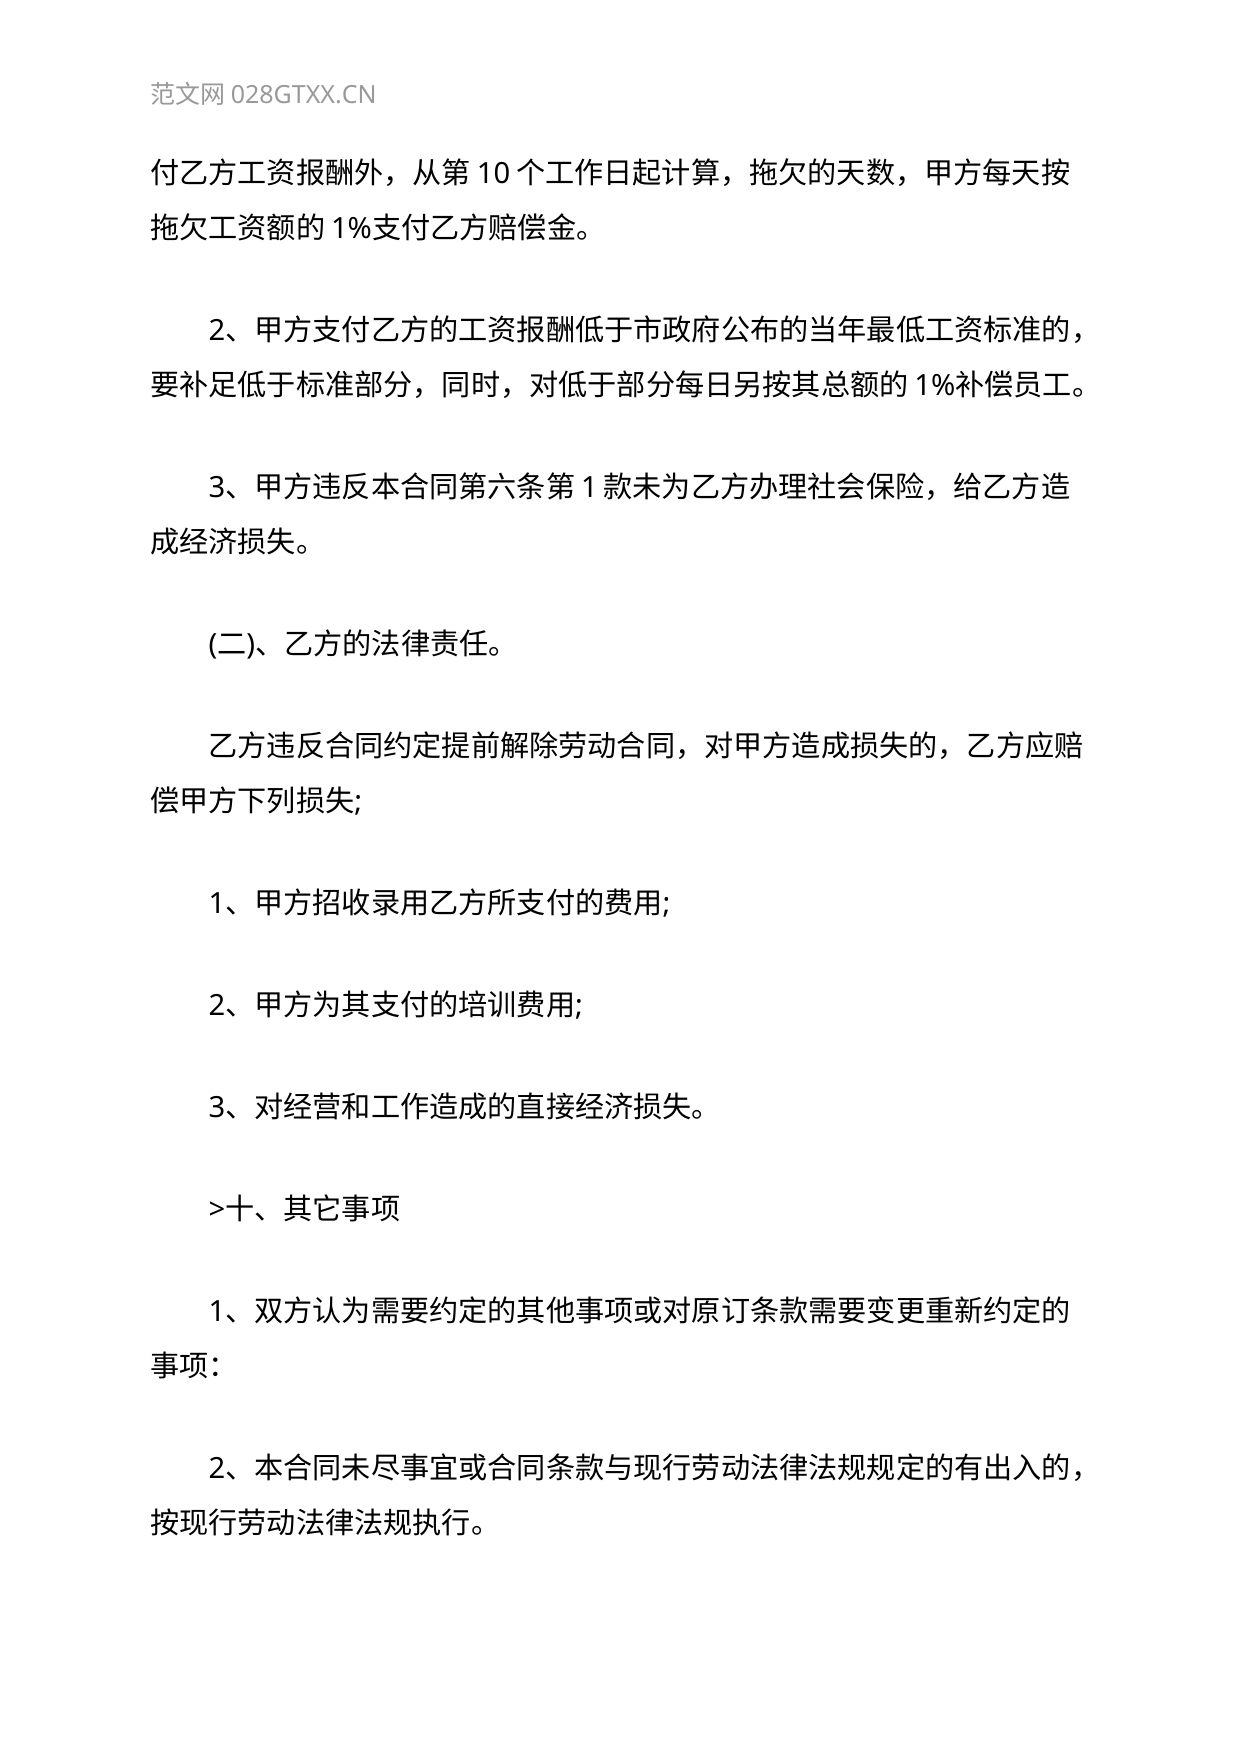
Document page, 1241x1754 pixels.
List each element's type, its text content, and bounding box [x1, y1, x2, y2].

text 1、双方认为需要约定的其他事项或对原订条款需要变更重新约定的事项： [150, 1287, 1090, 1385]
text 2、本合同未尽事宜或合同条款与现行劳动法律法规规定的有出入的，按现行劳动法律法规执行。 [150, 1444, 1090, 1542]
text 3、对经营和工作造成的直接经济损失。 [150, 1083, 1090, 1126]
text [150, 150, 1090, 247]
text 2、甲方为其支付的培训费用; [150, 982, 1090, 1024]
text >十、其它事项 [150, 1186, 1090, 1228]
text 乙方违反合同约定提前解除劳动合同，对甲方造成损失的，乙方应赔偿甲方下列损失; [150, 723, 1090, 820]
text (二)、乙方的法律责任。 [150, 621, 1090, 663]
text 2、甲方支付乙方的工资报酬低于市政府公布的当年最低工资标准的，要补足低于标准部分，同时，对低于部分每日另按其总额的1%补偿员工。 [150, 307, 1090, 404]
text 1、甲方招收录用乙方所支付的费用; [150, 879, 1090, 922]
text 3、甲方违反本合同第六条第1款未为乙方办理社会保险，给乙方造成经济损失。 [150, 464, 1090, 561]
